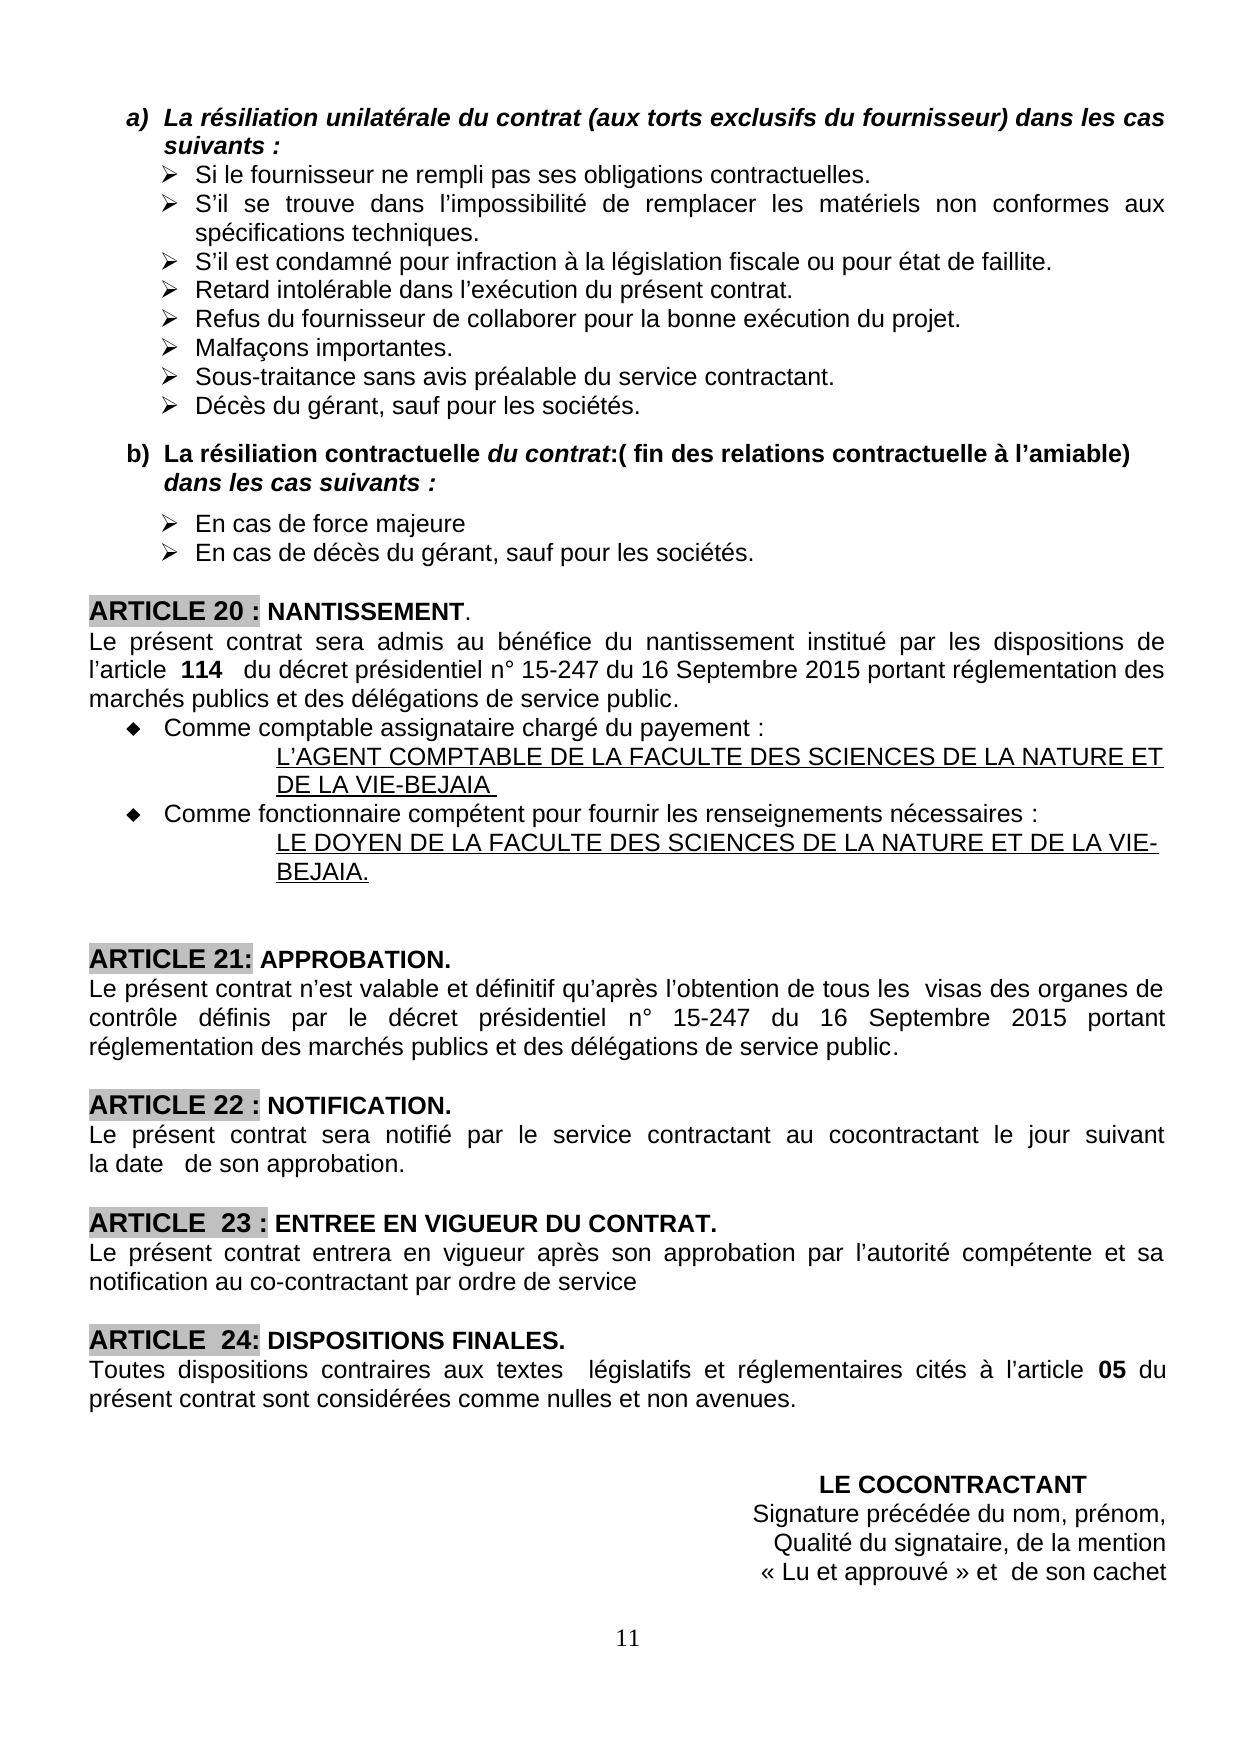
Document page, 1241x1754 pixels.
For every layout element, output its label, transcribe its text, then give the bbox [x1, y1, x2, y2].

list La résiliation contractuelle du contrat:( fin des relations contractuelle à l’amiable) dans les cas suivants : [126, 439, 1167, 496]
text Qualité du signataire, de la mention [89, 1528, 1167, 1557]
list Comme comptable assignataire chargé du payement : [126, 713, 1167, 742]
list Comme fonctionnaire compétent pour fournir les renseignements nécessaires : [126, 799, 1167, 828]
list Retard intolérable dans l’exécution du présent contrat. [159, 275, 1167, 304]
list La résiliation unilatérale du contrat (aux torts exclusifs du fournisseur) dans les cas suivants : [126, 103, 1167, 160]
text ARTICLE 24: DISPOSITIONS FINALES. [260, 1324, 1167, 1356]
list En cas de force majeure [159, 509, 1167, 538]
text ARTICLE 21: APPROBATION. [253, 943, 1167, 974]
text ARTICLE 20 : NANTISSEMENT. [260, 595, 1167, 627]
text « Lu et approuvé » et de son cachet [89, 1557, 1167, 1586]
list Décès du gérant, sauf pour les sociétés. [159, 391, 1167, 420]
text L’AGENT COMPTABLE DE LA FACULTE DES SCIENCES DE LA NATURE ET DE LA VIE-BEJAIA [276, 742, 1167, 799]
text Signature précédée du nom, prénom, [89, 1499, 1167, 1528]
list En cas de décès du gérant, sauf pour les sociétés. [159, 538, 1167, 567]
text Le présent contrat sera notifié par le service contractant au cocontractant le jour suivant la date de son approbation. [89, 1121, 1167, 1178]
list Si le fournisseur ne rempli pas ses obligations contractuelles. [159, 160, 1167, 189]
text ARTICLE 23 : ENTREE EN VIGUEUR DU CONTRAT. [268, 1207, 1167, 1238]
text Toutes dispositions contraires aux textes législatifs et réglementaires cités à l’article 05 du présent contrat sont considérées comme nulles et non avenues. [89, 1356, 1167, 1413]
list Sous-traitance sans avis préalable du service contractant. [159, 362, 1167, 391]
list S’il se trouve dans l’impossibilité de remplacer les matériels non conformes aux spécifications techniques. [159, 189, 1167, 247]
text Le présent contrat sera admis au bénéfice du nantissement institué par les dispositions de l’article 114 du décret présidentiel n° 15-247 du 16 Septembre 2015 portant réglementation des marchés publics et des délégations de service public. [89, 627, 1167, 713]
text LE DOYEN DE LA FACULTE DES SCIENCES DE LA NATURE ET DE LA VIE-BEJAIA. [276, 828, 1167, 886]
list Malfaçons importantes. [159, 333, 1167, 362]
text ARTICLE 22 : NOTIFICATION. [260, 1089, 1167, 1121]
list Refus du fournisseur de collaborer pour la bonne exécution du projet. [159, 304, 1167, 333]
text LE COCONTRACTANT [89, 1471, 1167, 1499]
list S’il est condamné pour infraction à la législation fiscale ou pour état de faillite. [159, 247, 1167, 275]
text Le présent contrat entrera en vigueur après son approbation par l’autorité compétente et sa notification au co-contractant par ordre de service [89, 1238, 1167, 1296]
text Le présent contrat n’est valable et définitif qu’après l’obtention de tous les visas des organes de contrôle définis par le décret présidentiel n° 15-247 du 16 Septembre 2015 portant réglementation des marchés publics et des délégations de service public. [89, 974, 1167, 1061]
